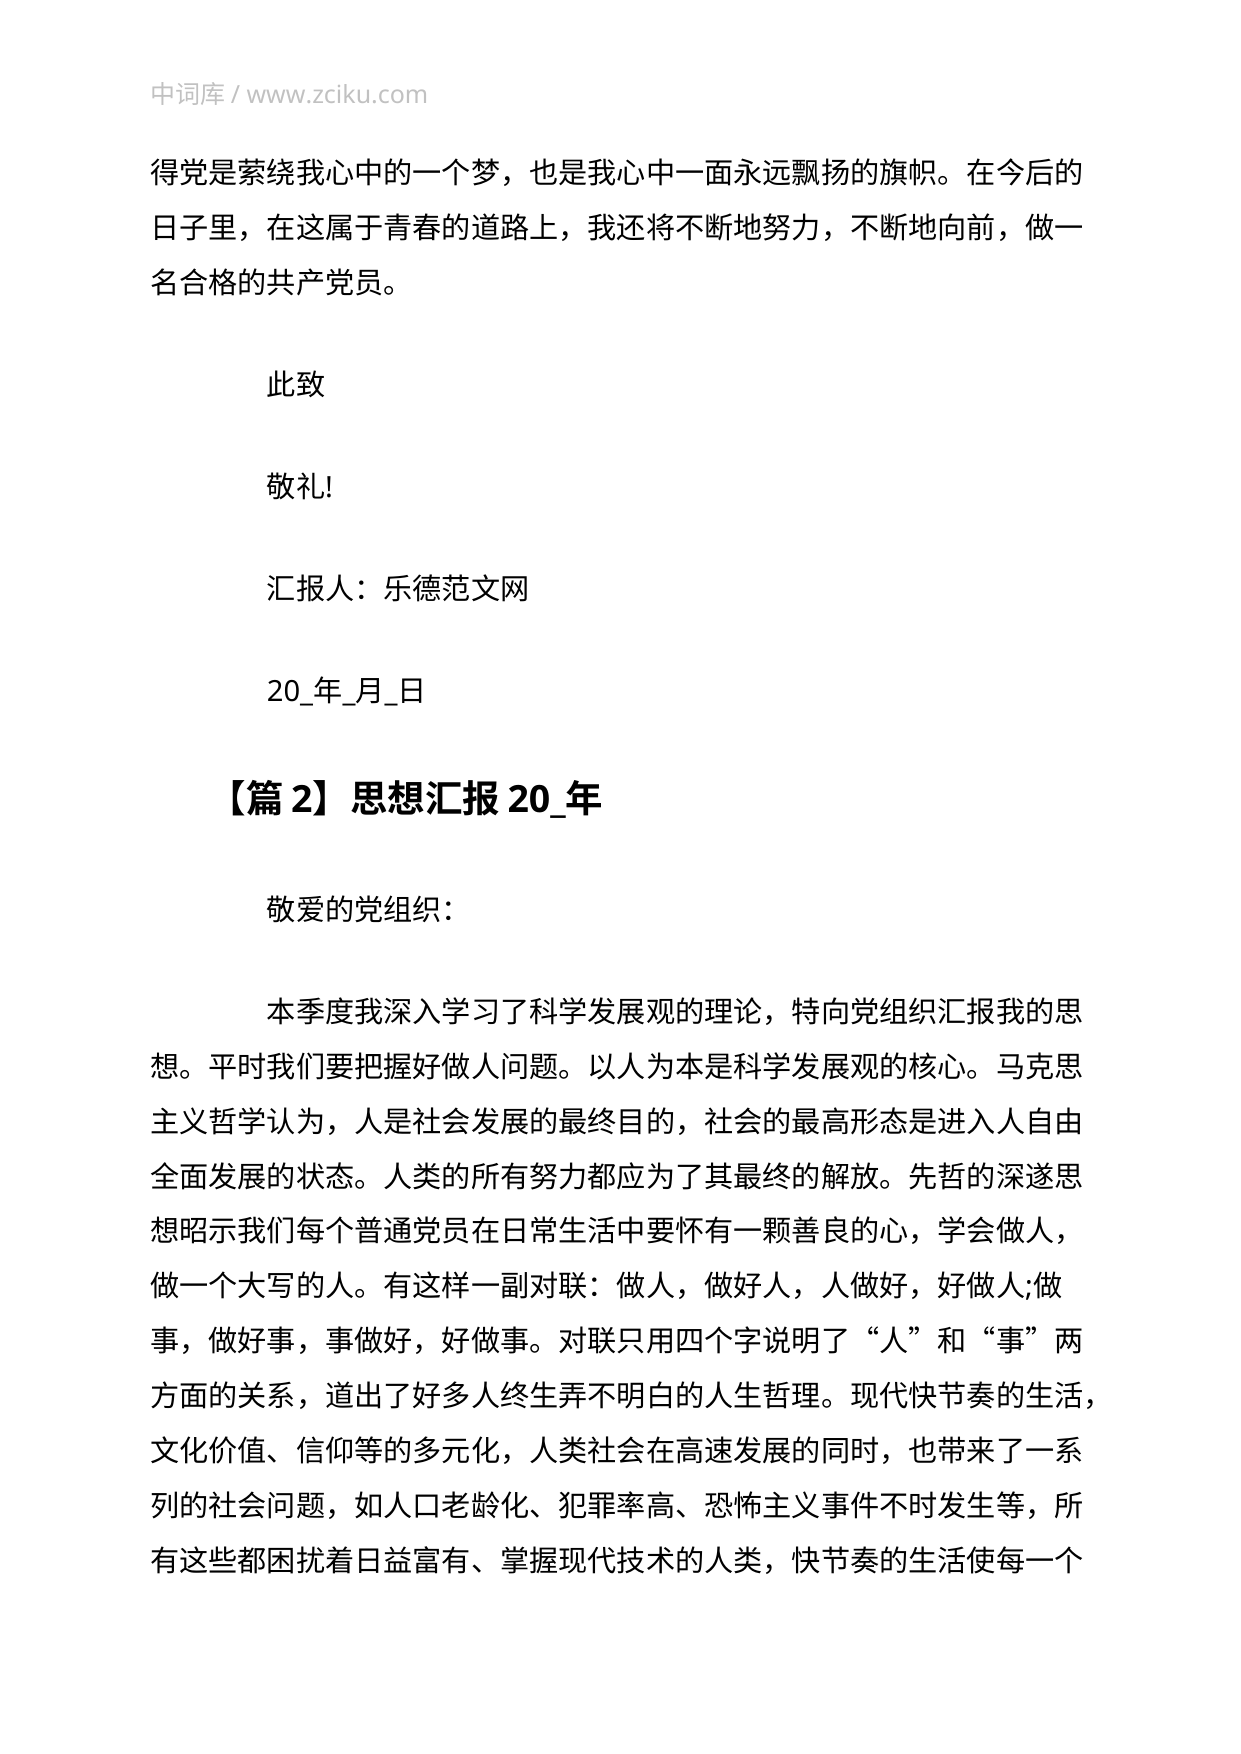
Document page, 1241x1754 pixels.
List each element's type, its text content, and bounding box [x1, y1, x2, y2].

text 20_年_月_日 [150, 667, 1090, 709]
text 此致 [150, 362, 1090, 404]
text 敬爱的党组织： [150, 887, 1090, 929]
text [150, 150, 1090, 302]
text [150, 988, 1090, 1580]
text 汇报人：乐德范文网 [150, 565, 1090, 608]
text 【篇2】思想汇报20_年 [150, 769, 1090, 823]
text 敬礼! [150, 463, 1090, 506]
